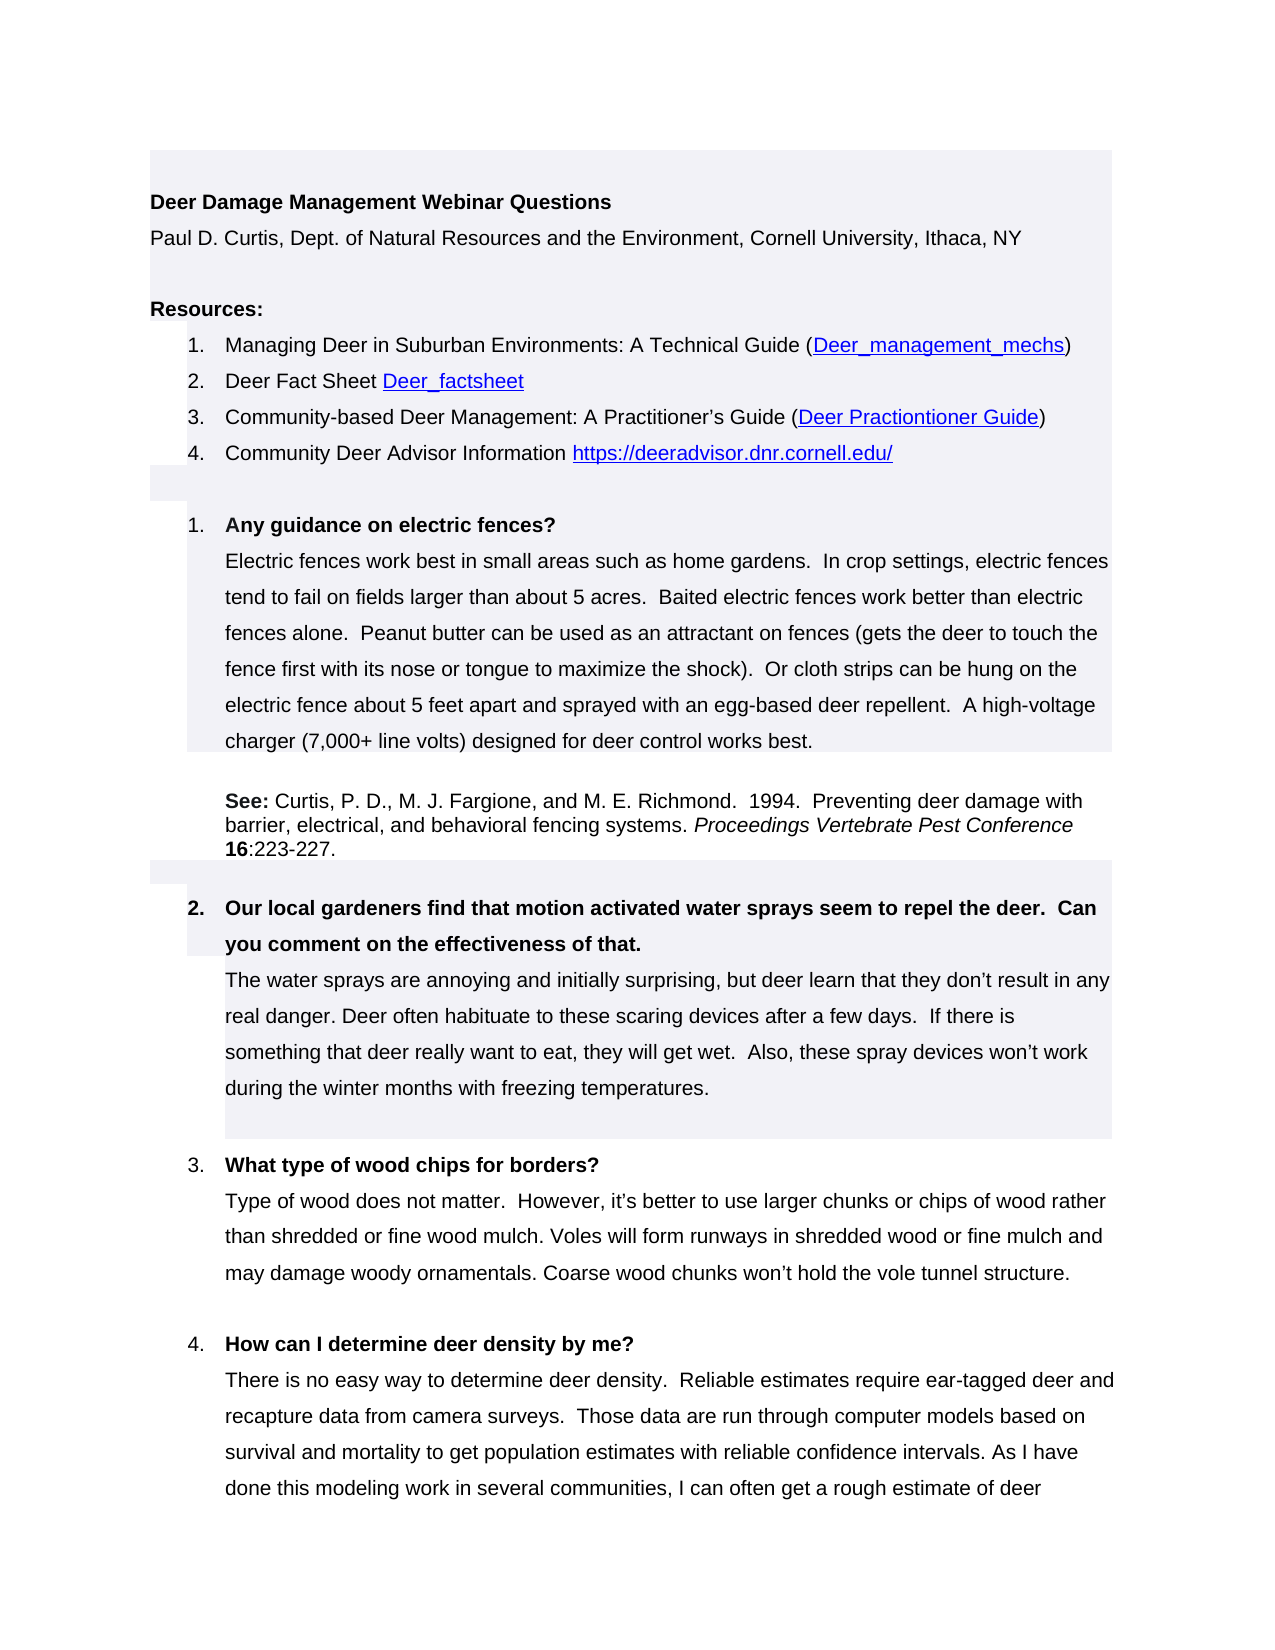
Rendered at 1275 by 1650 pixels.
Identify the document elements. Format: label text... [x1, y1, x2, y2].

text Resources: [150, 297, 1112, 321]
list Our local gardeners find that motion activated water sprays seem to repel the deer. Can you comment on the effectiveness of that. [187, 896, 1112, 956]
list Community-based Deer Management: A Practitioner’s Guide (Deer Practiontioner Guide) [187, 405, 1112, 429]
text See: Curtis, P. D., M. J. Fargione, and M. E. Richmond. 1994. Preventing deer damage with barrier, electrical, and behavioral fencing systems. Proceedings Vertebrate Pest Conference 16:223-227. [225, 788, 1095, 860]
text Deer Damage Management Webinar Questions [150, 189, 1112, 213]
list Managing Deer in Suburban Environments: A Technical Guide (Deer_management_mechs) [187, 333, 1112, 357]
list Any guidance on electric fences? Electric fences work best in small areas such as home gardens. In crop settings, electric fences tend to fail on fields larger than about 5 acres. Baited electric fences work better than electric fences alone. Peanut butter can be used as an attractant on fences (gets the deer to touch the fence first with its nose or tongue to maximize the shock). Or cloth strips can be hung on the electric fence about 5 feet apart and sprayed with an egg-based deer repellent. A high-voltage charger (7,000+ line volts) designed for deer control works best. [187, 513, 1112, 752]
text Paul D. Curtis, Dept. of Natural Resources and the Environment, Cornell University, Ithaca, NY [150, 225, 1112, 249]
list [187, 1332, 1125, 1500]
list What type of wood chips for borders? Type of wood does not matter. However, it’s better to use larger chunks or chips of wood rather than shredded or fine wood mulch. Voles will form runways in shredded wood or fine mulch and may damage woody ornamentals. Coarse wood chunks won’t hold the vole tunnel structure. [187, 1152, 1125, 1284]
list Deer Fact Sheet Deer_factsheet [187, 369, 1112, 393]
text The water sprays are annoying and initially surprising, but deer learn that they don’t result in any real danger. Deer often habituate to these scaring devices after a few days. If there is something that deer really want to eat, they will get wet. Also, these spray devices won’t work during the winter months with freezing temperatures. [225, 968, 1112, 1139]
list Community Deer Advisor Information https://deeradvisor.dnr.cornell.edu/ [187, 441, 1112, 465]
